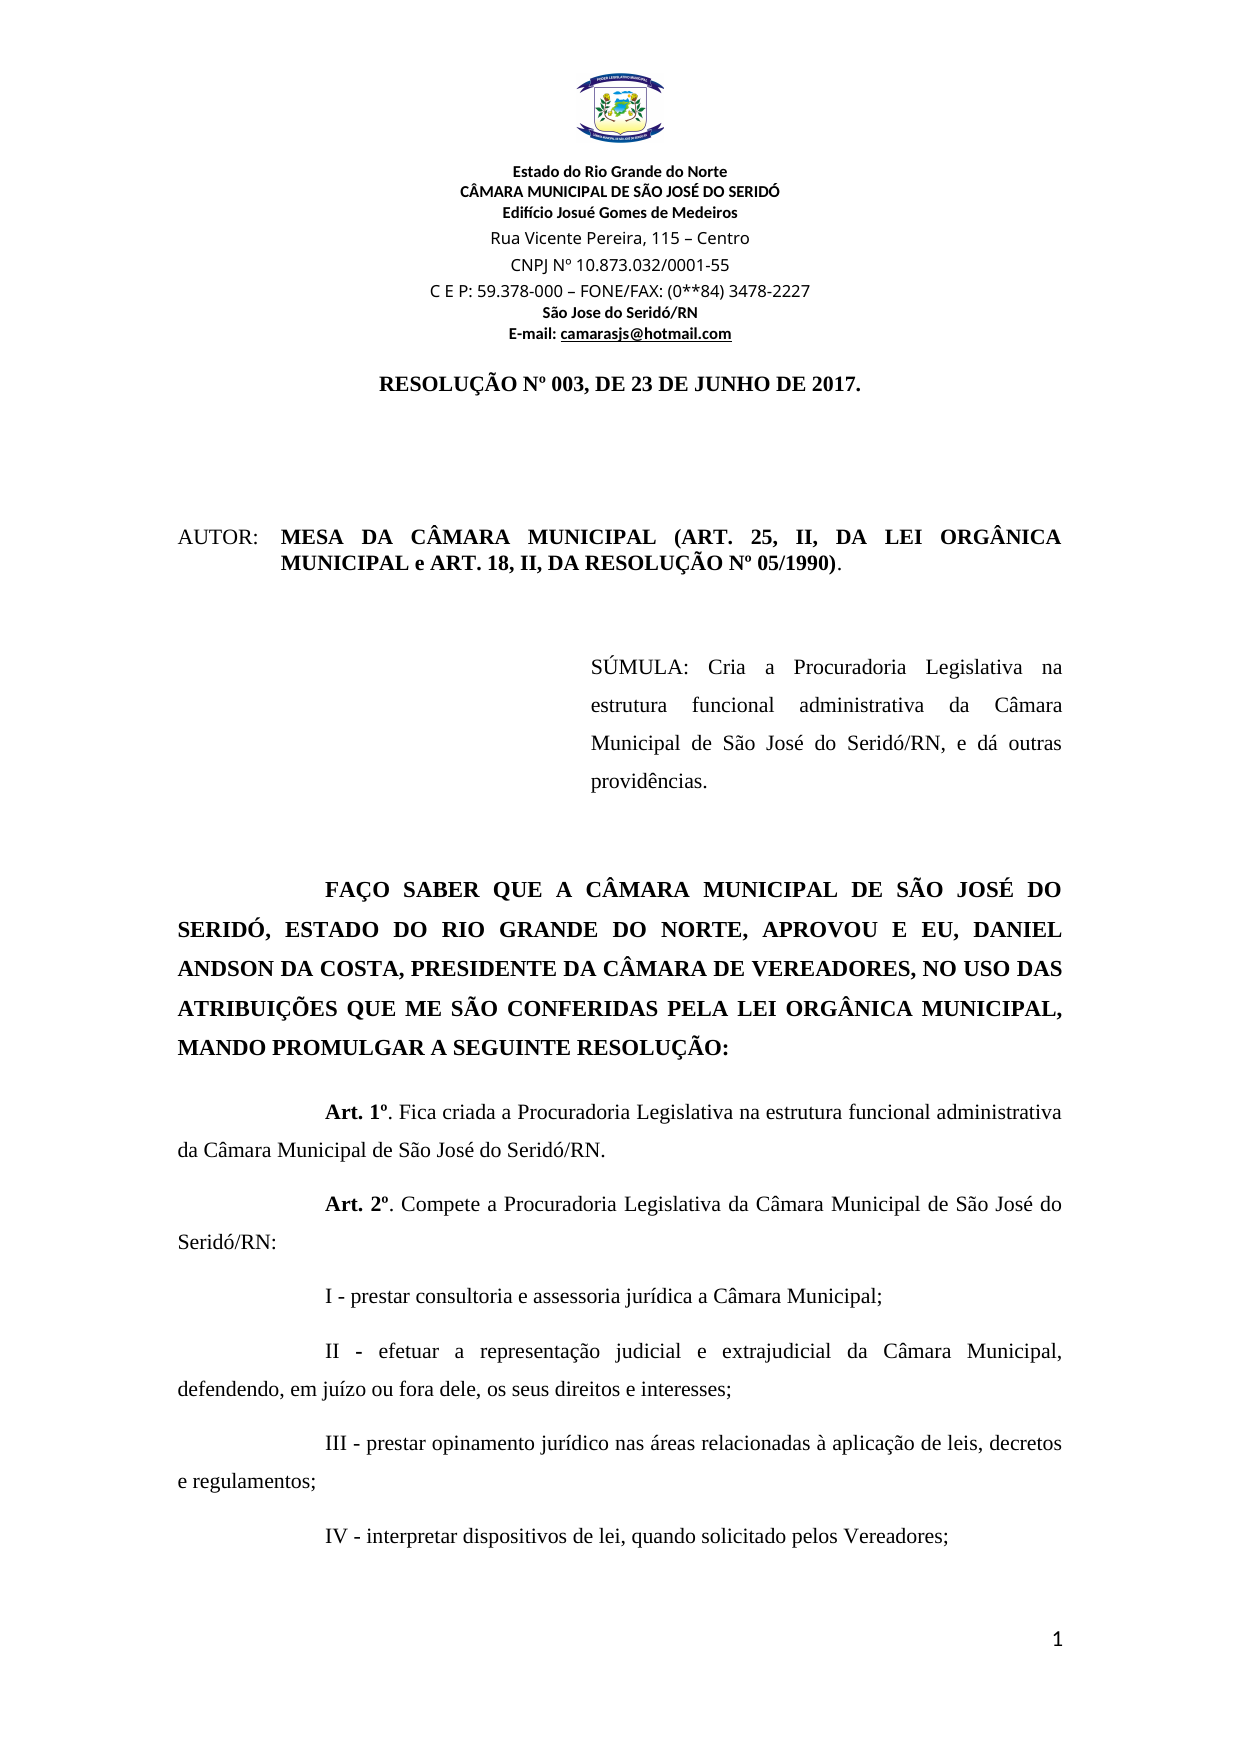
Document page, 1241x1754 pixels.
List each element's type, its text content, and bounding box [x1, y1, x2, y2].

text RESOLUÇÃO Nº 003, DE 23 DE JUNHO DE 2017. [177, 371, 1063, 397]
text Art. 1º. Fica criada a Procuradoria Legislativa na estrutura funcional administrativa da Câmara Municipal de São José do Seridó/RN. [177, 1099, 1063, 1162]
text III - prestar opinamento jurídico nas áreas relacionadas à aplicação de leis, decretos e regulamentos; [177, 1430, 1063, 1493]
text IV - interpretar dispositivos de lei, quando solicitado pelos Vereadores; [177, 1523, 1063, 1548]
text II - efetuar a representação judicial e extrajudicial da Câmara Municipal, defendendo, em juízo ou fora dele, os seus direitos e interesses; [177, 1338, 1063, 1401]
text I - prestar consultoria e assessoria jurídica a Câmara Municipal; [177, 1283, 1063, 1309]
text Art. 2º. Compete a Procuradoria Legislativa da Câmara Municipal de São José do Seridó/RN: [177, 1191, 1063, 1254]
picture [576, 73, 664, 143]
text SÚMULA: Cria a Procuradoria Legislativa na estrutura funcional administrativa da Câmara Municipal de São José do Seridó/RN, e dá outras providências. [591, 654, 1063, 793]
text AUTOR: MESA DA CÂMARA MUNICIPAL (ART. 25, II, DA LEI ORGÂNICA MUNICIPAL e ART. 18, II, DA RESOLUÇÃO Nº 05/1990). [177, 524, 1063, 575]
text FAÇO SABER QUE A CÂMARA MUNICIPAL DE SÃO JOSÉ DO SERIDÓ, ESTADO DO RIO GRANDE DO NORTE, APROVOU E EU, DANIEL ANDSON DA COSTA, PRESIDENTE DA CÂMARA DE VEREADORES, NO USO DAS ATRIBUIÇÕES QUE ME SÃO CONFERIDAS PELA LEI ORGÂNICA MUNICIPAL, MANDO PROMULGAR A SEGUINTE RESOLUÇÃO: [177, 877, 1063, 1061]
